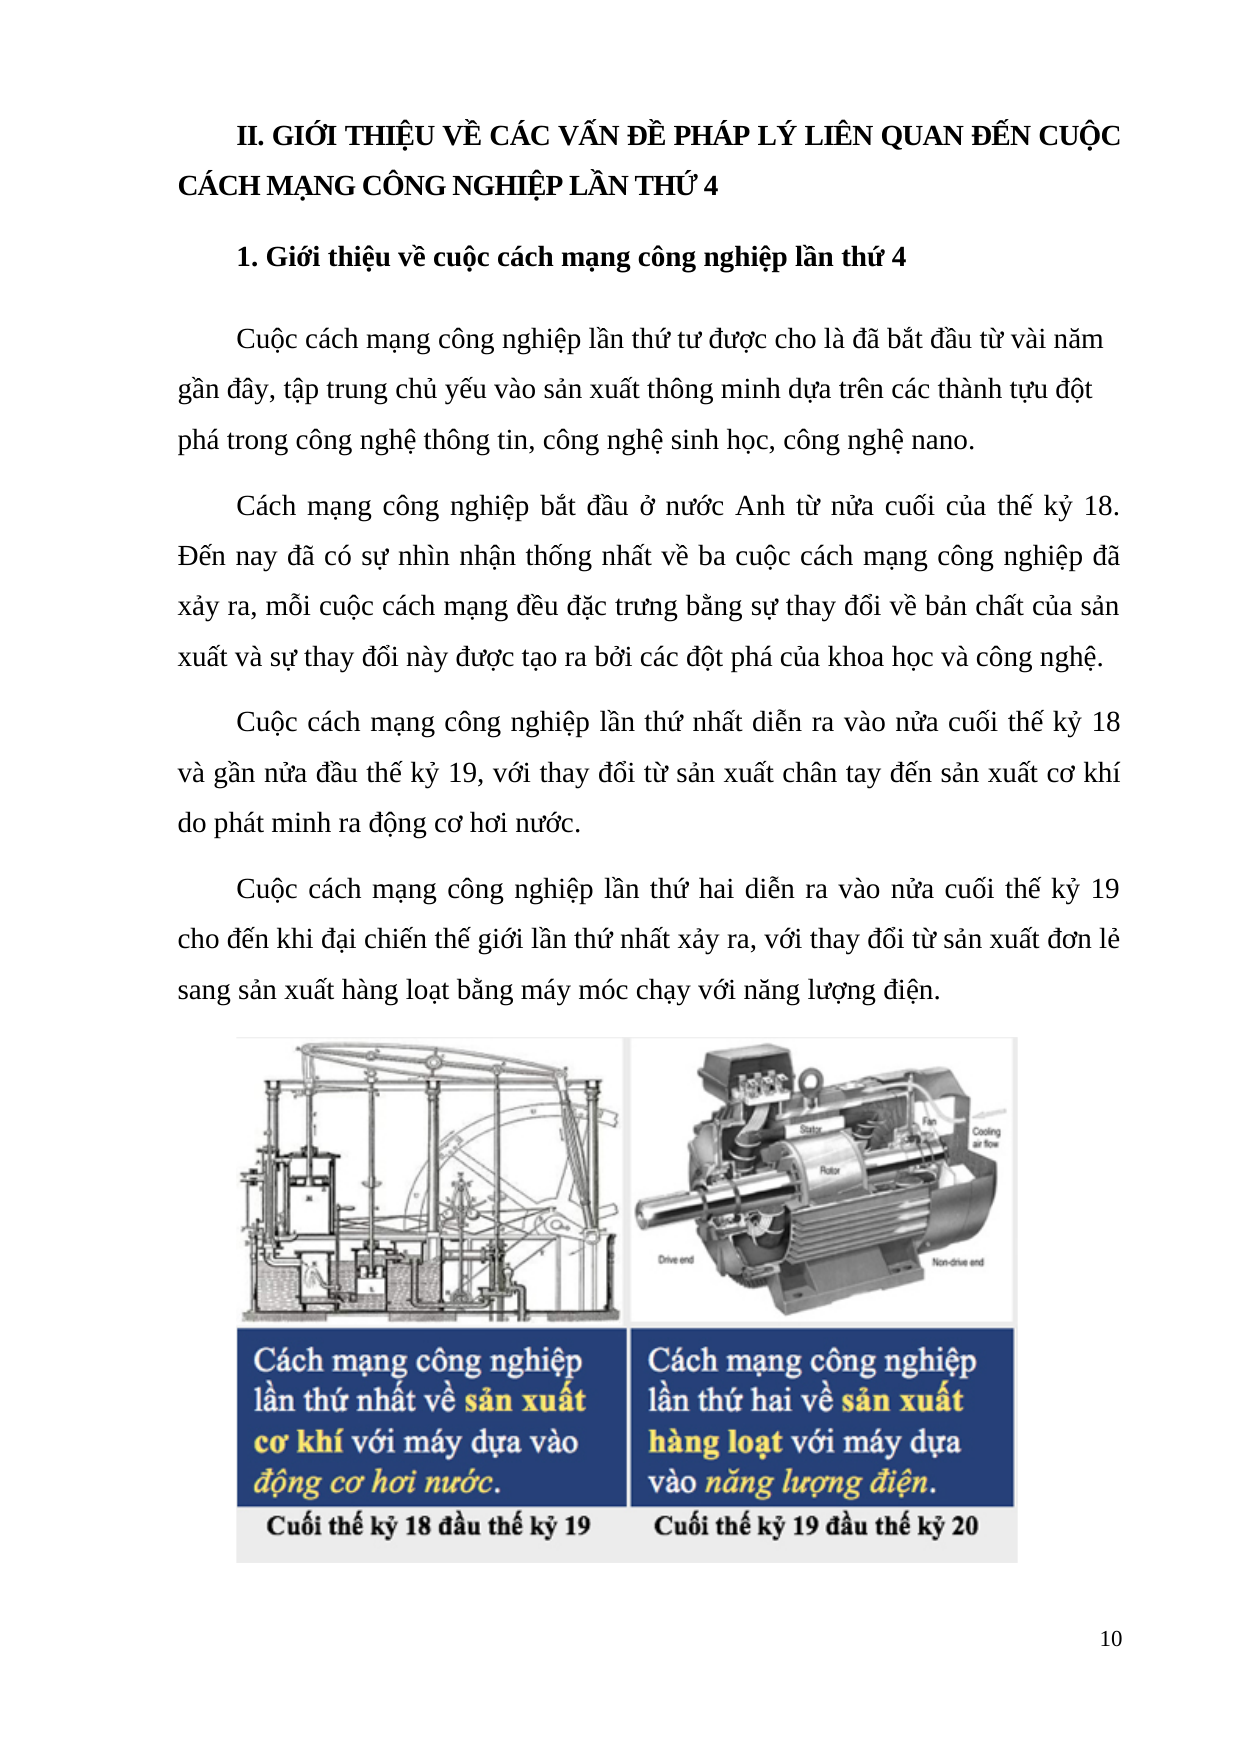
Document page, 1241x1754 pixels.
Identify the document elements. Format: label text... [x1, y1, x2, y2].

picture [236, 1037, 1018, 1563]
text II. GIỚI THIỆU VỀ CÁC VẤN ĐỀ PHÁP LÝ LIÊN QUAN ĐẾN CUỘC CÁCH MẠNG CÔNG NGHIỆP LẦN THỨ 4 [177, 118, 1122, 202]
text Cuộc cách mạng công nghiệp lần thứ nhất diễn ra vào nửa cuối thế kỷ 18 và gần nửa đầu thế kỷ 19, với thay đổi từ sản xuất chân tay đến sản xuất cơ khí do phát minh ra động cơ hơi nước. [177, 704, 1122, 839]
text Cách mạng công nghiệp bắt đầu ở nước Anh từ nửa cuối của thế kỷ 18. Đến nay đã có sự nhìn nhận thống nhất về ba cuộc cách mạng công nghiệp đã xảy ra, mỗi cuộc cách mạng đều đặc trưng bằng sự thay đổi về bản chất của sản xuất và sự thay đổi này được tạo ra bởi các đột phá của khoa học và công nghệ. [177, 488, 1122, 672]
subtitle Cuộc cách mạng công nghiệp lần thứ tư được cho là đã bắt đầu từ vài năm gần đây, tập trung chủ yếu vào sản xuất thông minh dựa trên các thành tựu đột phá trong công nghệ thông tin, công nghệ sinh học, công nghệ nano. [177, 321, 1122, 455]
text 1. Giới thiệu về cuộc cách mạng công nghiệp lần thứ 4 [177, 239, 1122, 273]
text Cuộc cách mạng công nghiệp lần thứ hai diễn ra vào nửa cuối thế kỷ 19 cho đến khi đại chiến thế giới lần thứ nhất xảy ra, với thay đổi từ sản xuất đơn lẻ sang sản xuất hàng loạt bằng máy móc chạy với năng lượng điện. [177, 871, 1122, 1005]
